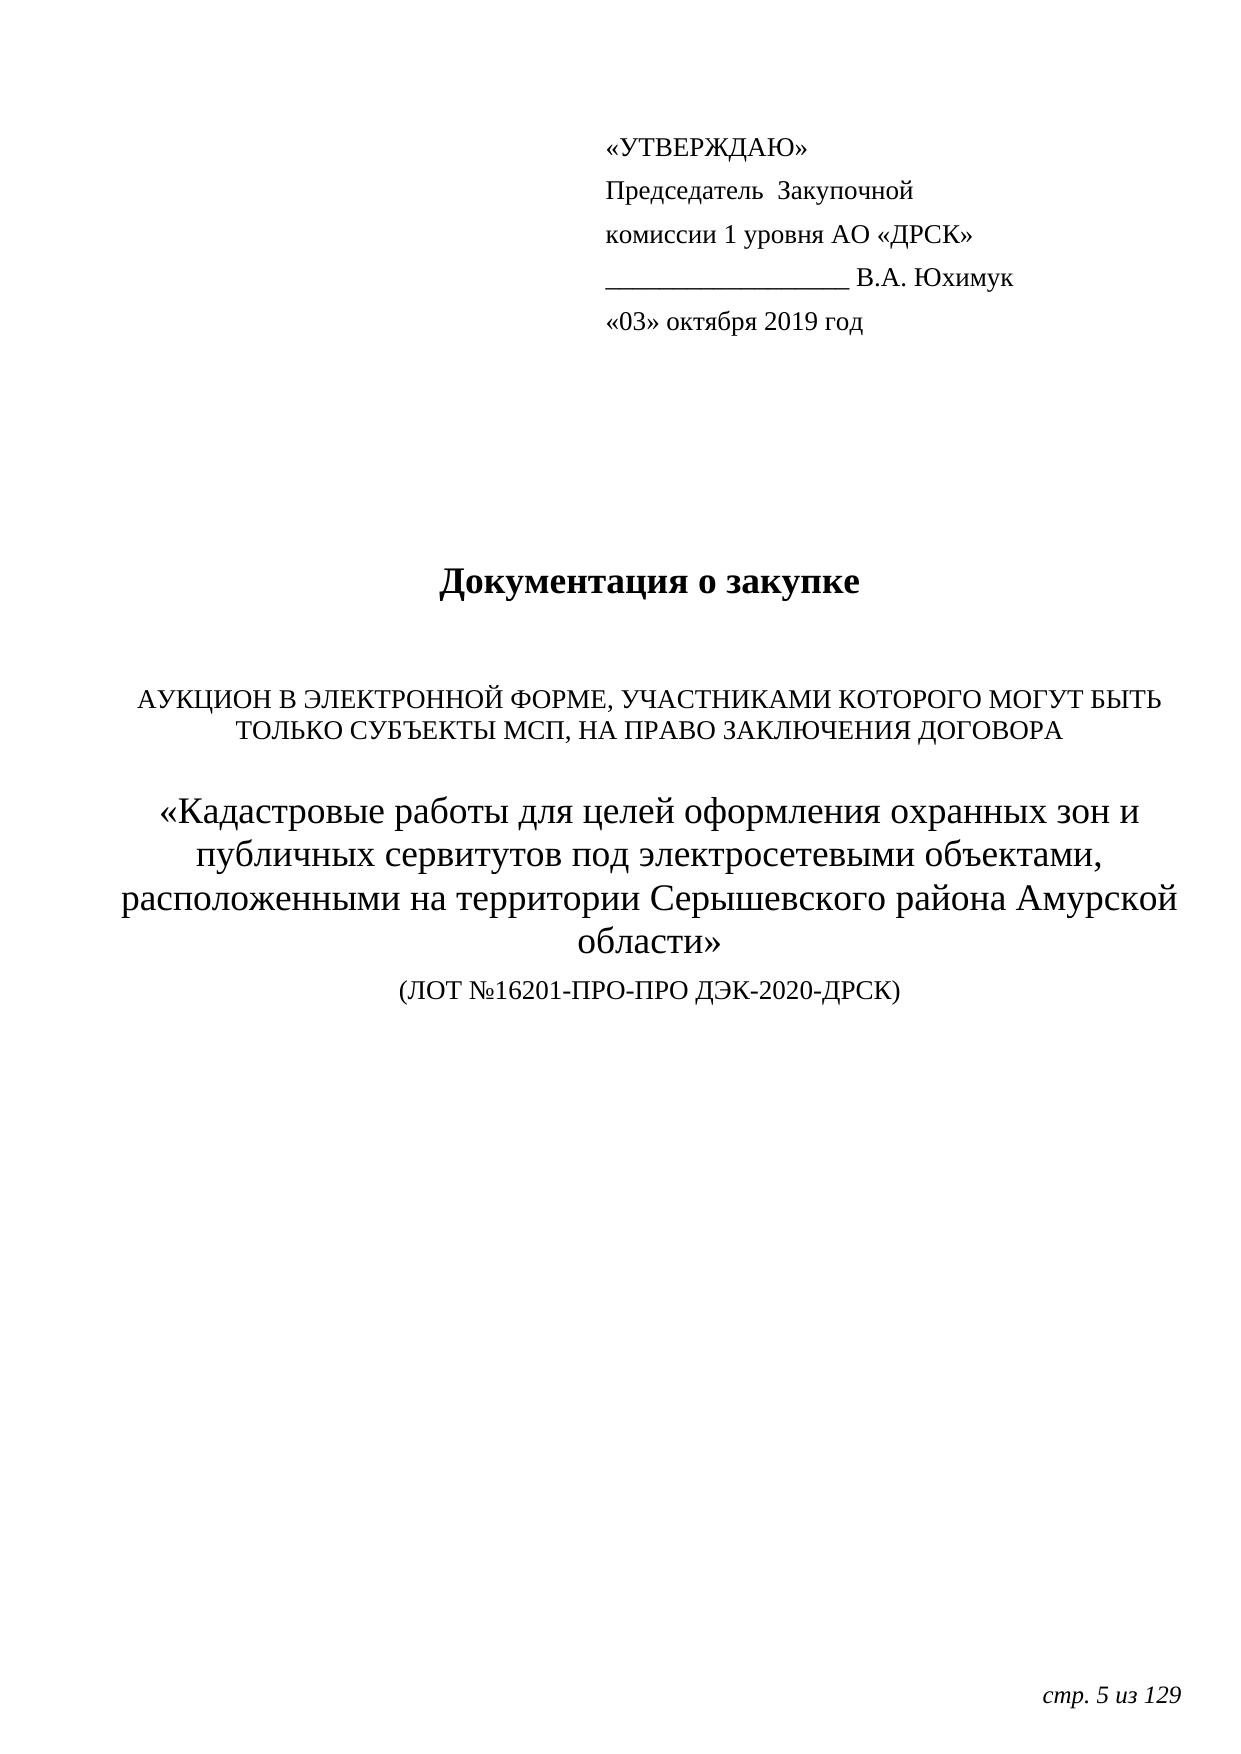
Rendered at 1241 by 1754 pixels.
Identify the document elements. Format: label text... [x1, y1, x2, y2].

text (ЛОТ №16201-ПРО-ПРО ДЭК-2020-ДРСК) [118, 974, 1181, 1005]
text Председатель Закупочной [605, 174, 1181, 205]
text «03» октября 2019 год [605, 305, 1181, 336]
text АУКЦИОН В ЭЛЕКТРОННОЙ ФОРМЕ, УЧАСТНИКАМИ КОТОРОГО МОГУТ БЫТЬ ТОЛЬКО СУБЪЕКТЫ МСП, НА ПРАВО ЗАКЛЮЧЕНИЯ ДОГОВОРА [118, 683, 1181, 745]
text Документация о закупке [118, 558, 1181, 602]
text __________________ В.А. Юхимук [605, 262, 1181, 293]
text комиссии 1 уровня АО «ДРСК» [605, 218, 1181, 249]
text «Кадастровые работы для целей оформления охранных зон и публичных сервитутов под электросетевыми объектами, расположенными на территории Серышевского района Амурской области» [118, 758, 1181, 961]
text «УТВЕРЖДАЮ» [605, 131, 1181, 162]
